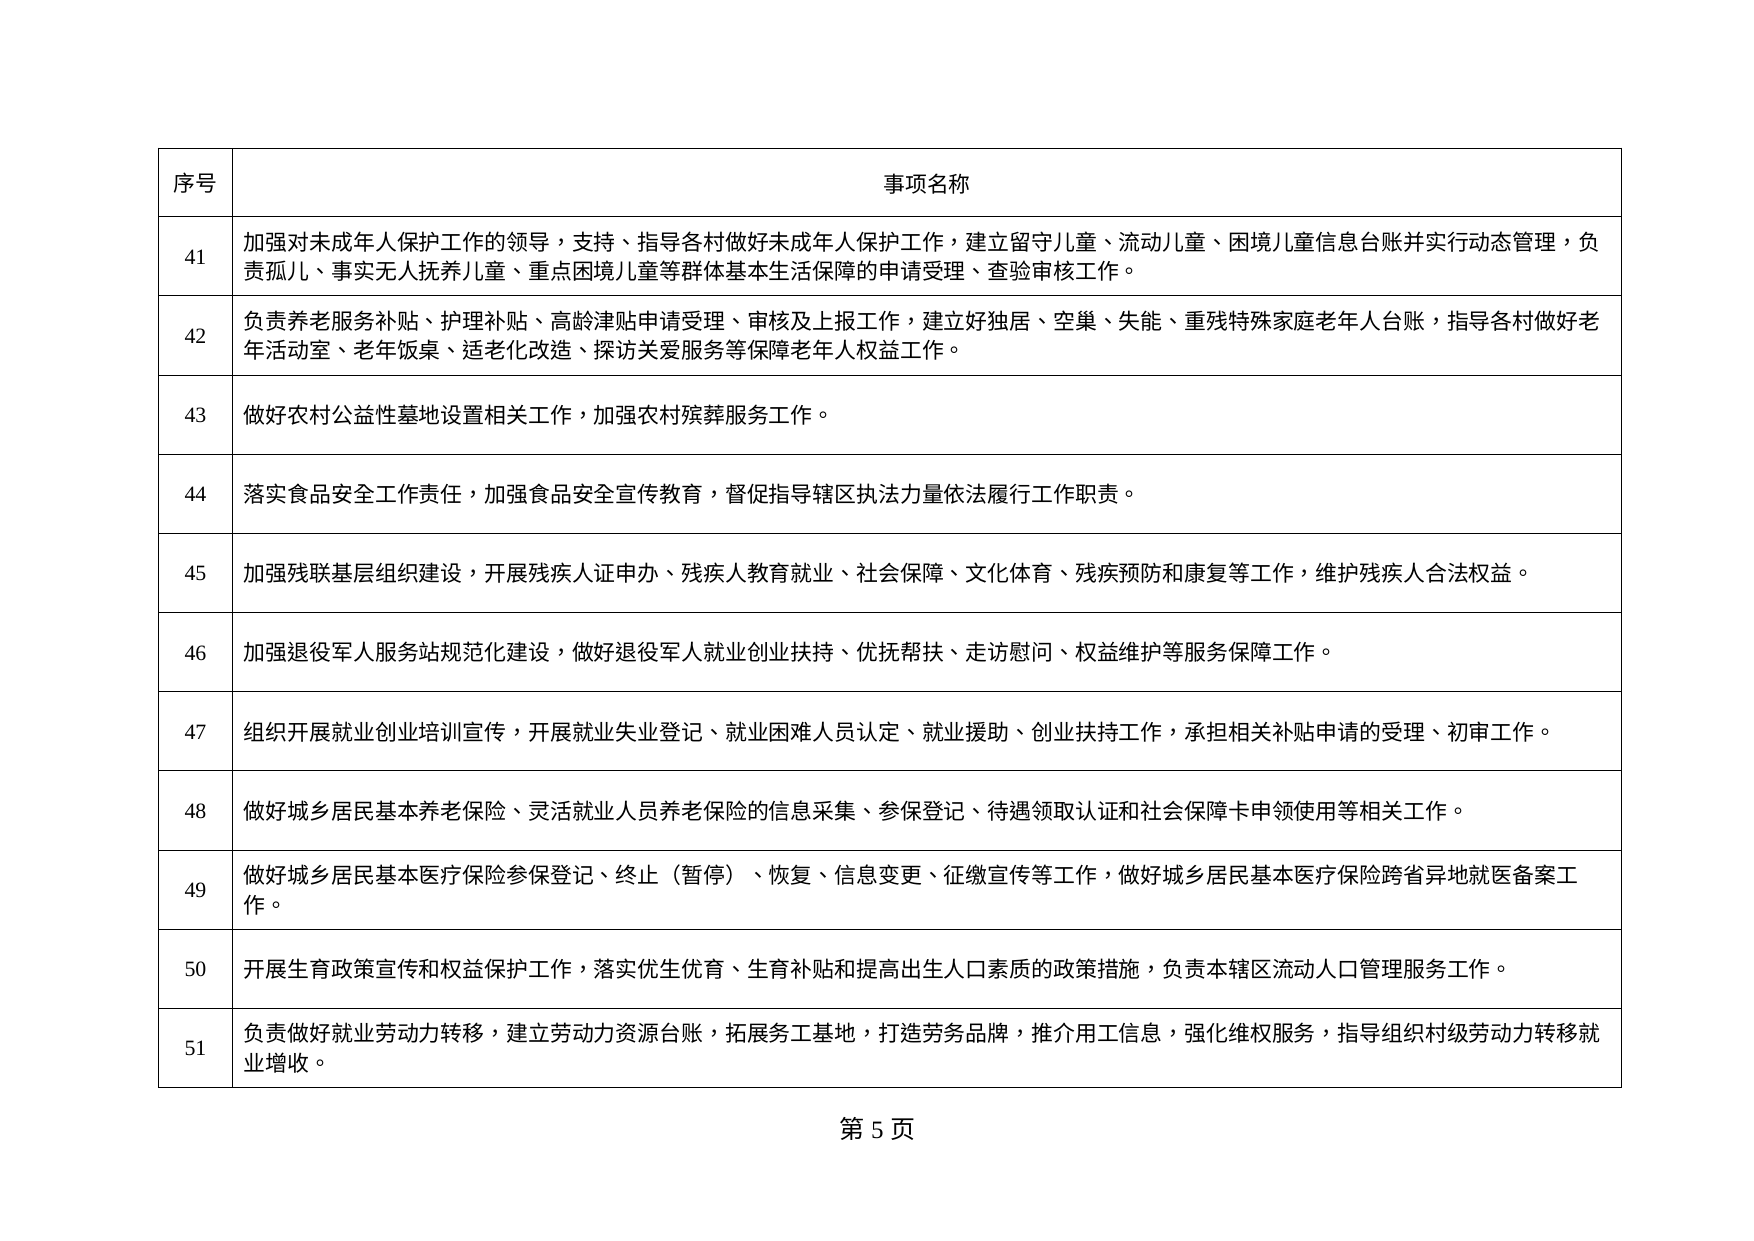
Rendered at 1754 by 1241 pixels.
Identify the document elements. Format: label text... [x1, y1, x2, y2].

table_header 序号 [159, 149, 232, 216]
table_cell 47 [159, 692, 232, 770]
table_cell 组织开展就业创业培训宣传，开展就业失业登记、就业困难人员认定、就业援助、创业扶持工作，承担相关补贴申请的受理、初审工作。 [233, 692, 1621, 770]
table_cell 49 [159, 851, 232, 929]
table_cell 加强退役军人服务站规范化建设，做好退役军人就业创业扶持、优抚帮扶、走访慰问、权益维护等服务保障工作。 [233, 613, 1621, 691]
table_cell 做好城乡居民基本养老保险、灵活就业人员养老保险的信息采集、参保登记、待遇领取认证和社会保障卡申领使用等相关工作。 [233, 771, 1621, 849]
table_cell 做好农村公益性墓地设置相关工作，加强农村殡葬服务工作。 [233, 376, 1621, 454]
table_cell 46 [159, 613, 232, 691]
table_cell 48 [159, 771, 232, 849]
table_cell 做好城乡居民基本医疗保险参保登记、终止（暂停）、恢复、信息变更、征缴宣传等工作，做好城乡居民基本医疗保险跨省异地就医备案工作。 [233, 851, 1621, 929]
table_cell 落实食品安全工作责任，加强食品安全宣传教育，督促指导辖区执法力量依法履行工作职责。 [233, 455, 1621, 533]
table_cell 加强残联基层组织建设，开展残疾人证申办、残疾人教育就业、社会保障、文化体育、残疾预防和康复等工作，维护残疾人合法权益。 [233, 534, 1621, 612]
table_cell 加强对未成年人保护工作的领导，支持、指导各村做好未成年人保护工作，建立留守儿童、流动儿童、困境儿童信息台账并实行动态管理，负责孤儿、事实无人抚养儿童、重点困境儿童等群体基本生活保障的申请受理、查验审核工作。 [233, 217, 1621, 295]
table_cell 50 [159, 930, 232, 1008]
table_header 事项名称 [233, 149, 1621, 216]
table_cell 43 [159, 376, 232, 454]
table_cell 负责做好就业劳动力转移，建立劳动力资源台账，拓展务工基地，打造劳务品牌，推介用工信息，强化维权服务，指导组织村级劳动力转移就业增收。 [233, 1009, 1621, 1087]
table_cell 44 [159, 455, 232, 533]
table_cell 负责养老服务补贴、护理补贴、高龄津贴申请受理、审核及上报工作，建立好独居、空巢、失能、重残特殊家庭老年人台账，指导各村做好老年活动室、老年饭桌、适老化改造、探访关爱服务等保障老年人权益工作。 [233, 296, 1621, 374]
table_cell 45 [159, 534, 232, 612]
table_cell 41 [159, 217, 232, 295]
table_cell 51 [159, 1009, 232, 1087]
table_cell 开展生育政策宣传和权益保护工作，落实优生优育、生育补贴和提高出生人口素质的政策措施，负责本辖区流动人口管理服务工作。 [233, 930, 1621, 1008]
table_cell 42 [159, 296, 232, 374]
